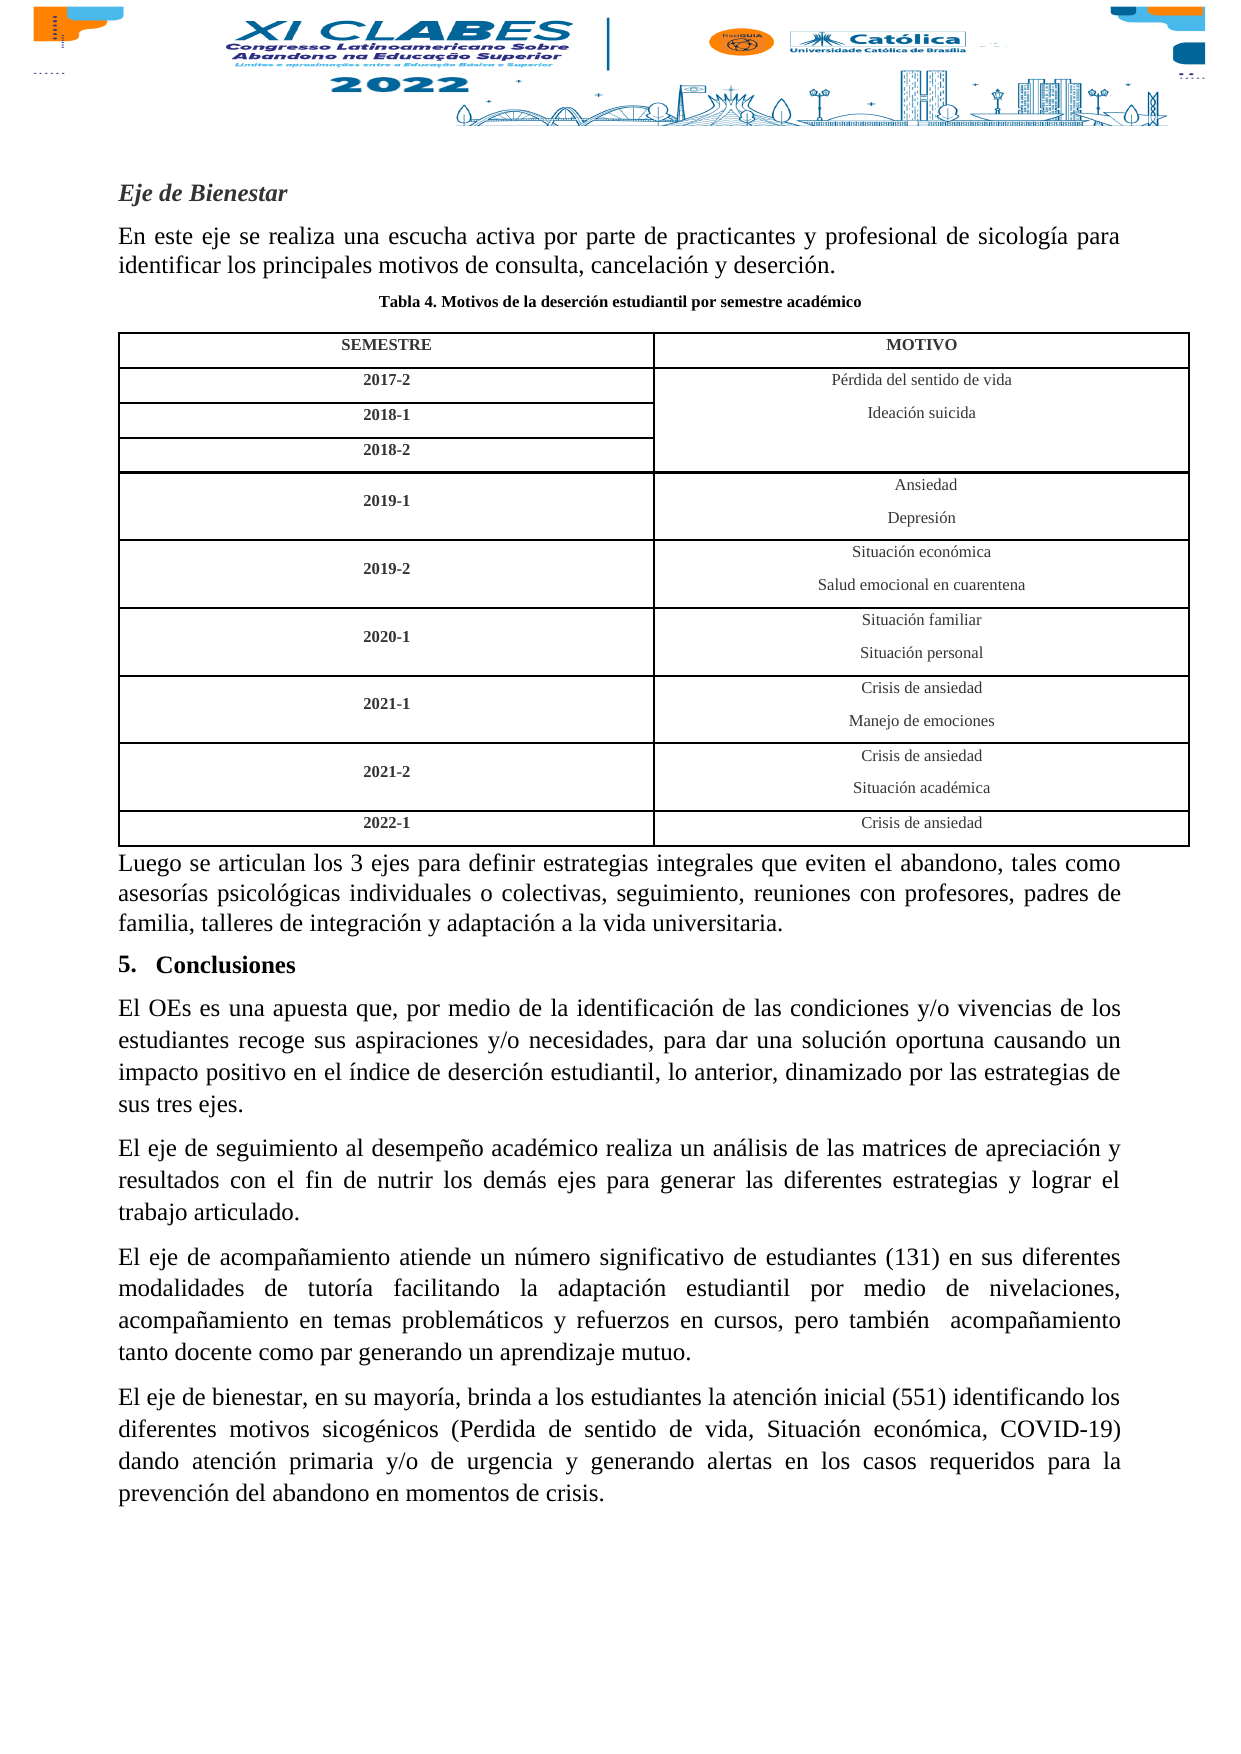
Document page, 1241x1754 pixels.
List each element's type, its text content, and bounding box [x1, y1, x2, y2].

picture [33, 6, 1205, 125]
table_cell 2020-1 [120, 609, 653, 674]
text Luego se articulan los 3 ejes para definir estrategias integrales que eviten el abandono, tales como asesorías psicológicas individuales o colectivas, seguimiento, reuniones con profesores, padres de familia, talleres de integración y adaptación a la vida universitaria. [118, 847, 1122, 937]
text Eje de Bienestar [118, 177, 1122, 207]
table_cell Ansiedad Depresión [655, 474, 1188, 539]
text El eje de seguimiento al desempeño académico realiza un análisis de las matrices de apreciación y resultados con el fin de nutrir los demás ejes para generar las diferentes estrategias y lograr el trabajo articulado. [118, 1132, 1122, 1226]
table_cell 2022-1 [120, 812, 653, 845]
table_cell 2019-1 [120, 474, 653, 539]
table_cell 2017-2 [120, 369, 653, 402]
table_cell Crisis de ansiedad Situación académica [655, 744, 1188, 810]
text El eje de bienestar, en su mayoría, brinda a los estudiantes la atención inicial (551) identificando los diferentes motivos sicogénicos (Perdida de sentido de vida, Situación económica, COVID-19) dando atención primaria y/o de urgencia y generando alertas en los casos requeridos para la prevención del abandono en momentos de crisis. [118, 1381, 1122, 1507]
text El OEs es una apuesta que, por medio de la identificación de las condiciones y/o vivencias de los estudiantes recoge sus aspiraciones y/o necesidades, para dar una solución oportuna causando un impacto positivo en el índice de deserción estudiantil, lo anterior, dinamizado por las estrategias de sus tres ejes. [118, 992, 1122, 1117]
table_cell 2018-1 [120, 404, 653, 437]
text El eje de acompañamiento atiende un número significativo de estudiantes (131) en sus diferentes modalidades de tutoría facilitando la adaptación estudiantil por medio de nivelaciones, acompañamiento en temas problemáticos y refuerzos en cursos, pero también acompañamiento tanto docente como par generando un aprendizaje mutuo. [118, 1240, 1122, 1366]
table_cell 2019-2 [120, 541, 653, 607]
table_cell Crisis de ansiedad Manejo de emociones [655, 677, 1188, 742]
table_cell 2021-1 [120, 677, 653, 742]
list Conclusiones [118, 949, 1122, 979]
table_cell 2018-2 [120, 439, 653, 471]
table_header MOTIVO [655, 334, 1188, 367]
text En este eje se realiza una escucha activa por parte de practicantes y profesional de sicología para identificar los principales motivos de consulta, cancelación y deserción. [118, 219, 1122, 279]
table_cell Crisis de ansiedad [655, 812, 1188, 845]
text Tabla 4. Motivos de la deserción estudiantil por semestre académico [118, 292, 1122, 311]
table_header SEMESTRE [120, 334, 653, 367]
table_cell Pérdida del sentido de vida Ideación suicida [655, 369, 1188, 471]
table_cell 2021-2 [120, 744, 653, 810]
table_cell Situación familiar Situación personal [655, 609, 1188, 674]
table_cell Situación económica Salud emocional en cuarentena [655, 541, 1188, 607]
